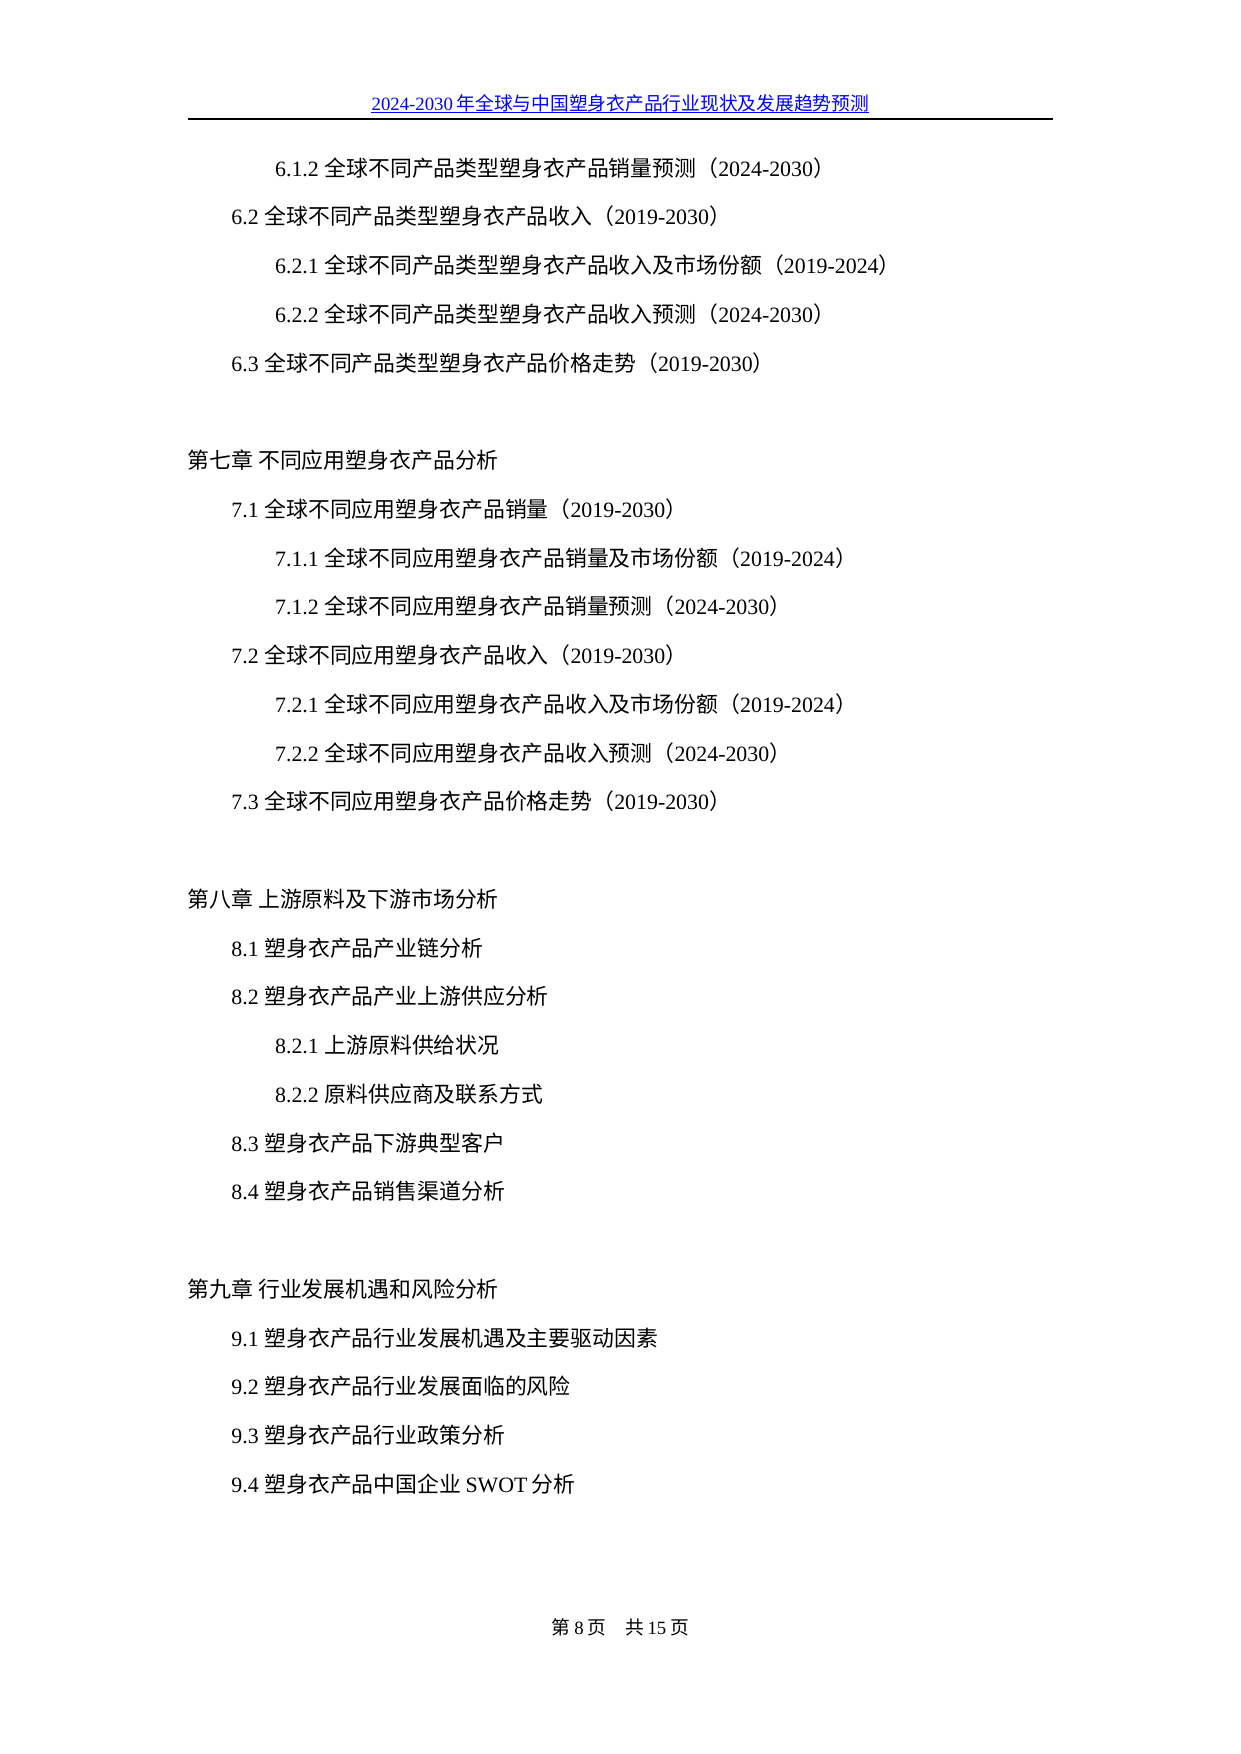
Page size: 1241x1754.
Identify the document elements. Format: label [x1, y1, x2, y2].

text [187, 150, 1053, 1499]
